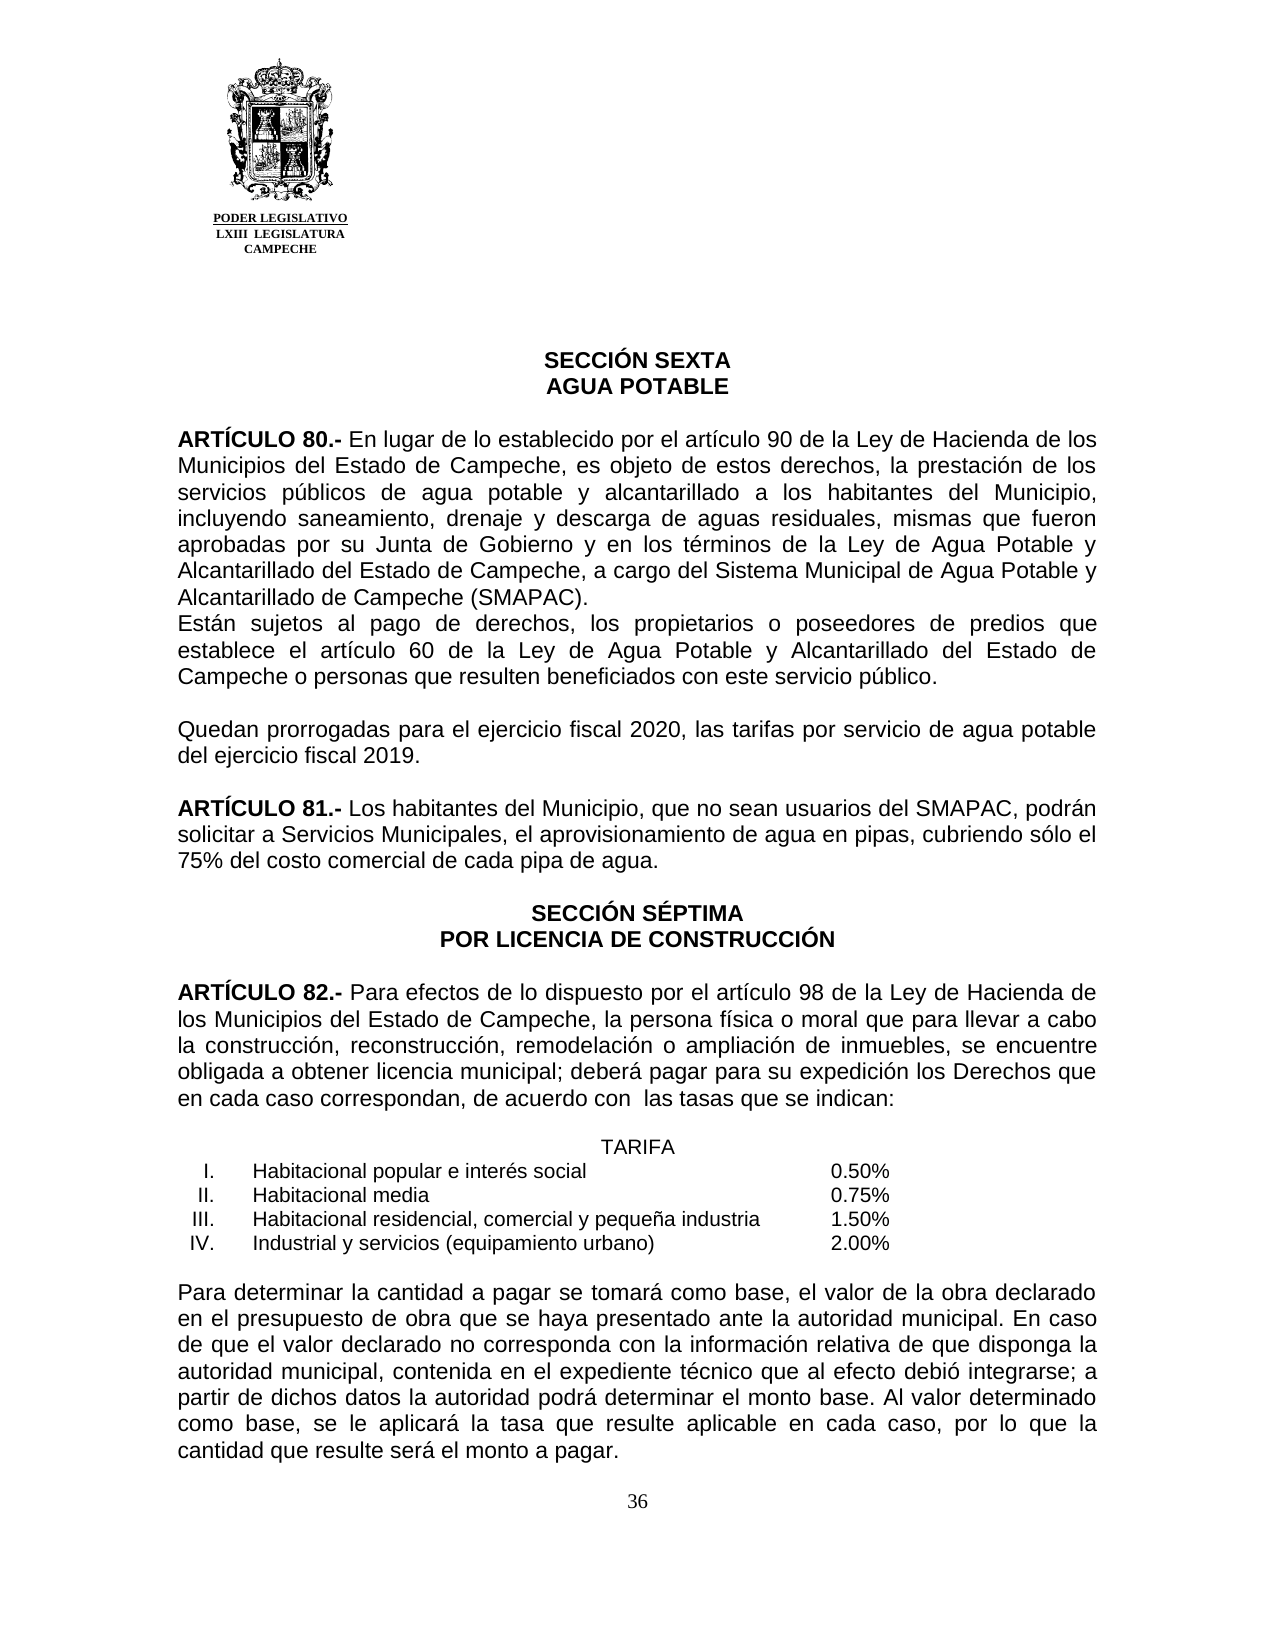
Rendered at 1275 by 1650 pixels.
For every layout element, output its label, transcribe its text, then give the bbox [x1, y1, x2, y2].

list Habitacional media 0.75% [215, 1183, 1098, 1207]
text AGUA POTABLE [177, 373, 1098, 399]
text ARTÍCULO 81.- Los habitantes del Municipio, que no sean usuarios del SMAPAC, podrán solicitar a Servicios Municipales, el aprovisionamiento de agua en pipas, cubriendo sólo el 75% del costo comercial de cada pipa de agua. [177, 795, 1098, 874]
text ARTÍCULO 80.- En lugar de lo establecido por el artículo 90 de la Ley de Hacienda de los Municipios del Estado de Campeche, es objeto de estos derechos, la prestación de los servicios públicos de agua potable y alcantarillado a los habitantes del Municipio, incluyendo saneamiento, drenaje y descarga de aguas residuales, mismas que fueron aprobadas por su Junta de Gobierno y en los términos de la Ley de Agua Potable y Alcantarillado del Estado de Campeche, a cargo del Sistema Municipal de Agua Potable y Alcantarillado de Campeche (SMAPAC). [177, 426, 1098, 610]
list Habitacional residencial, comercial y pequeña industria 1.50% [215, 1207, 1098, 1231]
list Industrial y servicios (equipamiento urbano) 2.00% [215, 1231, 1098, 1255]
text SECCIÓN SEXTA [177, 347, 1098, 373]
text Están sujetos al pago de derechos, los propietarios o poseedores de predios que establece el artículo 60 de la Ley de Agua Potable y Alcantarillado del Estado de Campeche o personas que resulten beneficiados con este servicio público. [177, 610, 1098, 689]
text Para determinar la cantidad a pagar se tomará como base, el valor de la obra declarado en el presupuesto de obra que se haya presentado ante la autoridad municipal. En caso de que el valor declarado no corresponda con la información relativa de que disponga la autoridad municipal, contenida en el expediente técnico que al efecto debió integrarse; a partir de dichos datos la autoridad podrá determinar el monto base. Al valor determinado como base, se le aplicará la tasa que resulte aplicable en cada caso, por lo que la cantidad que resulte será el monto a pagar. [177, 1279, 1098, 1463]
picture [223, 56, 338, 204]
text SECCIÓN SÉPTIMA [177, 900, 1098, 926]
text POR LICENCIA DE CONSTRUCCIÓN [177, 926, 1098, 953]
list Habitacional popular e interés social 0.50% [215, 1159, 1098, 1183]
text ARTÍCULO 82.- Para efectos de lo dispuesto por el artículo 98 de la Ley de Hacienda de los Municipios del Estado de Campeche, la persona física o moral que para llevar a cabo la construcción, reconstrucción, remodelación o ampliación de inmuebles, se encuentre obligada a obtener licencia municipal; deberá pagar para su expedición los Derechos que en cada caso correspondan, de acuerdo con las tasas que se indican: [177, 979, 1098, 1111]
text Quedan prorrogadas para el ejercicio fiscal 2020, las tarifas por servicio de agua potable del ejercicio fiscal 2019. [177, 716, 1098, 768]
text TARIFA [177, 1135, 1098, 1159]
